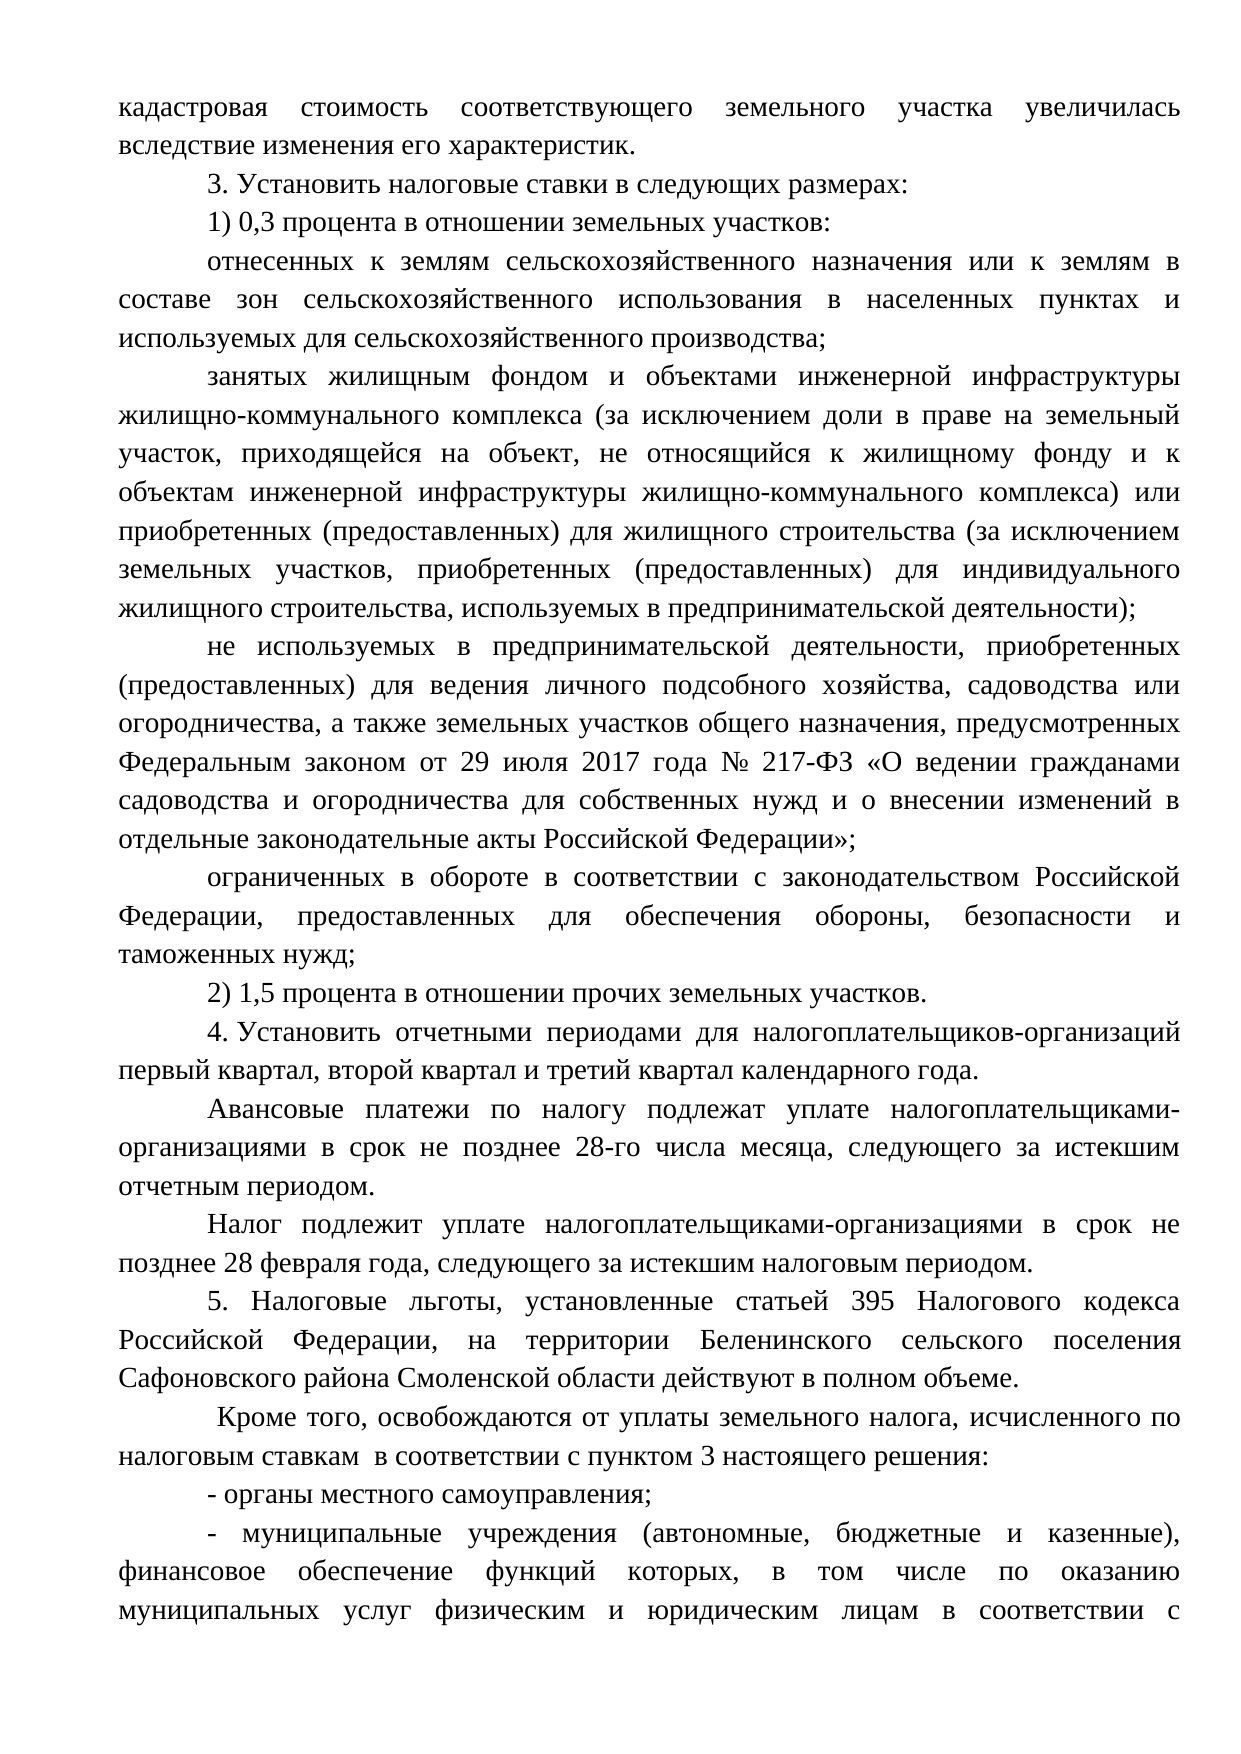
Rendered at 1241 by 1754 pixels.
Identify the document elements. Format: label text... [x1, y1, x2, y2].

text 4. Установить отчетными периодами для налогоплательщиков-организаций первый квартал, второй квартал и третий квартал календарного года. [118, 1014, 1181, 1086]
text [118, 1515, 1181, 1625]
text ограниченных в обороте в соответствии с законодательством Российской Федерации, предоставленных для обеспечения обороны, безопасности и таможенных нужд; [118, 859, 1181, 970]
text 2) 1,5 процента в отношении прочих земельных участков. [118, 975, 1181, 1009]
text 3. Установить налоговые ставки в следующих размерах: [118, 166, 1181, 199]
text - органы местного самоуправления; [118, 1476, 1181, 1510]
text Налог подлежит уплате налогоплательщиками-организациями в срок не позднее 28 февраля года, следующего за истекшим налоговым периодом. [118, 1206, 1181, 1278]
text не используемых в предпринимательской деятельности, приобретенных (предоставленных) для ведения личного подсобного хозяйства, садоводства или огородничества, а также земельных участков общего назначения, предусмотренных Федеральным законом от 29 июля 2017 года № 217-ФЗ «О ведении гражданами садоводства и огородничества для собственных нужд и о внесении изменений в отдельные законодательные акты Российской Федерации»; [118, 628, 1181, 854]
text отнесенных к землям сельскохозяйственного назначения или к землям в составе зон сельскохозяйственного использования в населенных пунктах и используемых для сельскохозяйственного производства; [118, 243, 1181, 353]
text занятых жилищным фондом и объектами инженерной инфраструктуры жилищно-коммунального комплекса (за исключением доли в праве на земельный участок, приходящейся на объект, не относящийся к жилищному фонду и к объектам инженерной инфраструктуры жилищно-коммунального комплекса) или приобретенных (предоставленных) для жилищного строительства (за исключением земельных участков, приобретенных (предоставленных) для индивидуального жилищного строительства, используемых в предпринимательской деятельности); [118, 358, 1181, 623]
text 1) 0,3 процента в отношении земельных участков: [118, 204, 1181, 238]
text 5. Налоговые льготы, установленные статьей 395 Налогового кодекса Российской Федерации, на территории Беленинского сельского поселения Сафоновского района Смоленской области действуют в полном объеме. [118, 1283, 1181, 1394]
text Авансовые платежи по налогу подлежат уплате налогоплательщиками-организациями в срок не позднее 28-го числа месяца, следующего за истекшим отчетным периодом. [118, 1091, 1181, 1201]
text Кроме того, освобождаются от уплаты земельного налога, исчисленного по налоговым ставкам в соответствии с пунктом 3 настоящего решения: [118, 1399, 1181, 1471]
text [118, 89, 1181, 161]
